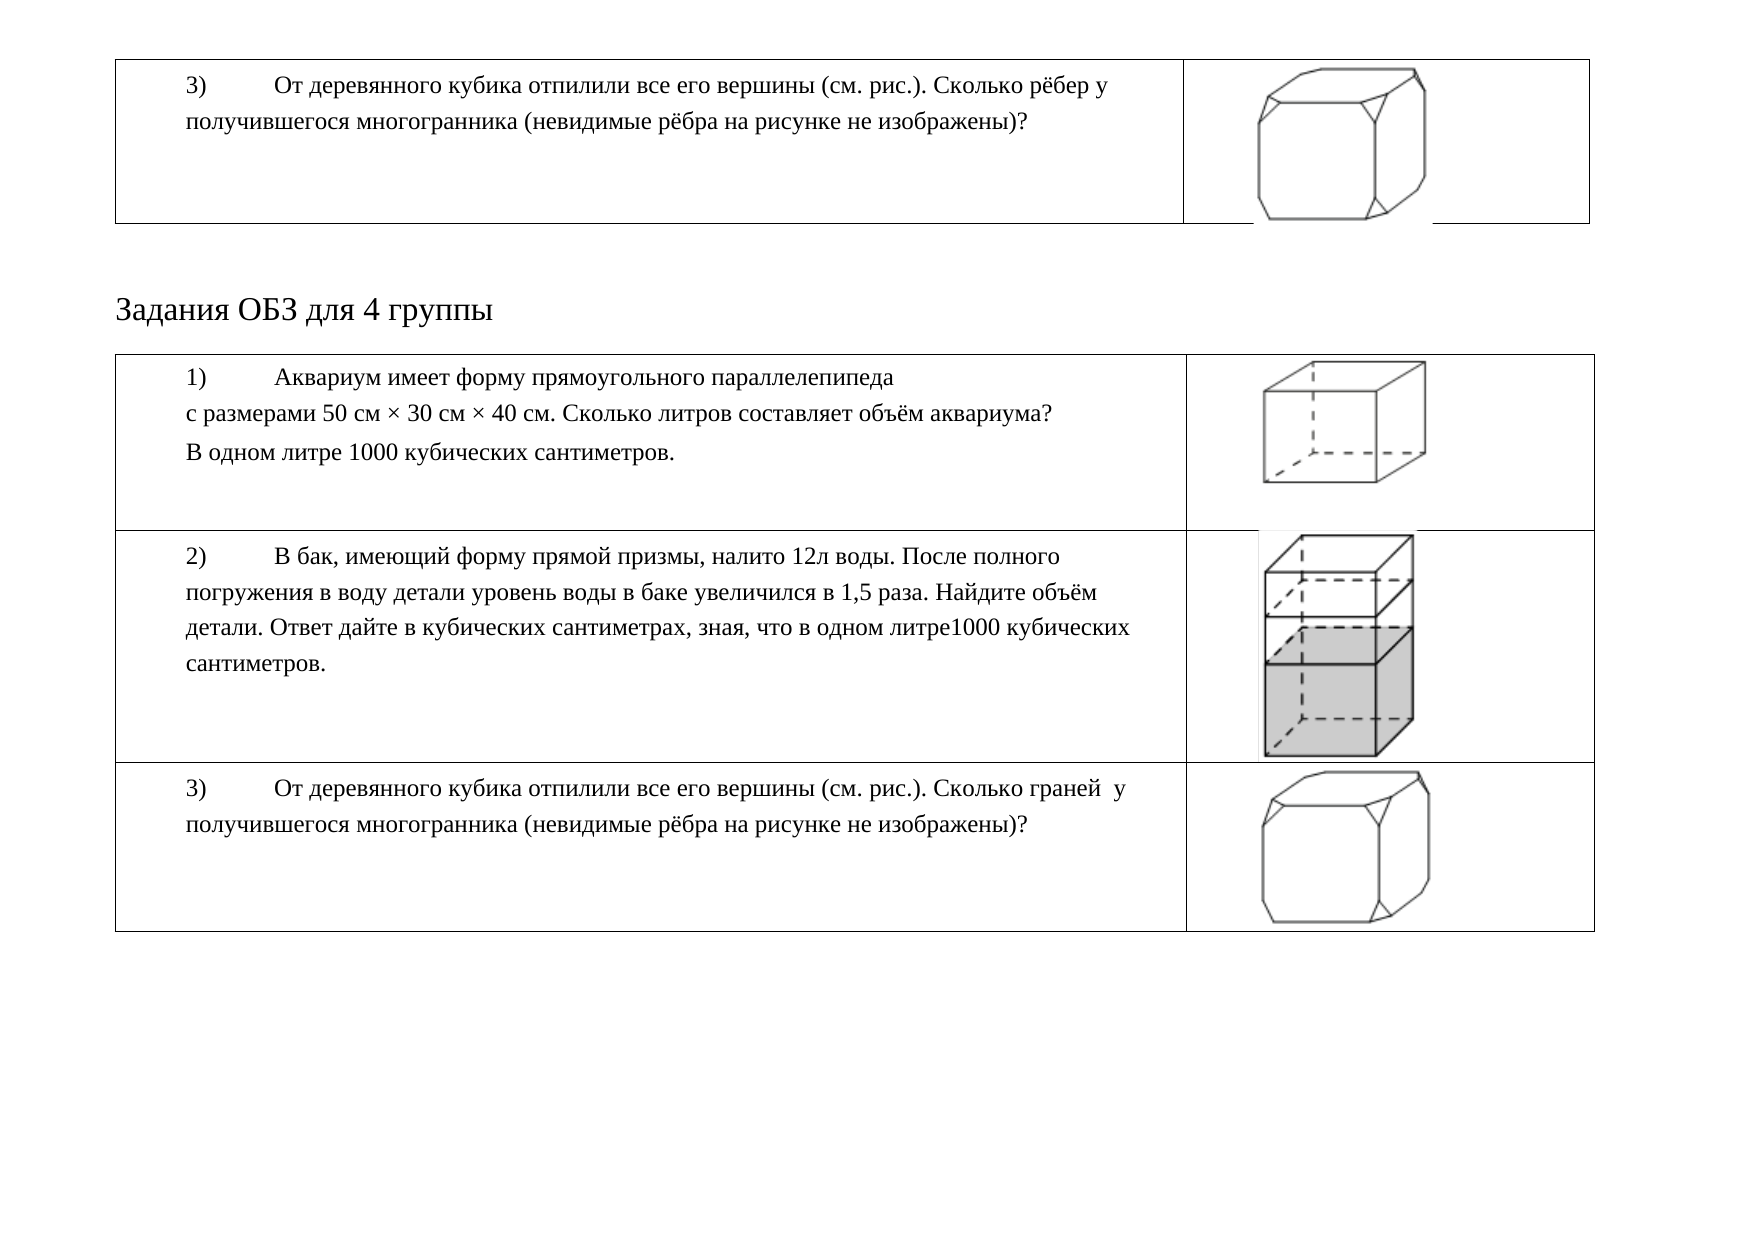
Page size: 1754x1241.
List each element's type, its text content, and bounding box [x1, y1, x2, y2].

picture [1253, 60, 1433, 224]
table_cell В бак, имеющий форму прямой призмы, налито 12л воды. После полного погружения в воду детали уровень воды в баке увеличился в 1,5 раза. Найдите объём детали. Ответ дайте в кубических сантиметрах, зная, что в одном литре1000 кубических сантиметров. [116, 531, 1186, 762]
table_cell [1433, 60, 1589, 223]
table_cell От деревянного кубика отпилили все его вершины (см. рис.). Сколько рёбер у получившегося многогранника (невидимые рёбра на рисунке не изображены)? [116, 60, 1183, 223]
table_cell От деревянного кубика отпилили все его вершины (см. рис.). Сколько граней у получившегося многогранника (невидимые рёбра на рисунке не изображены)? [116, 763, 1186, 931]
picture [1257, 763, 1437, 927]
picture [1257, 355, 1430, 488]
table_cell [1187, 763, 1594, 931]
table_header [1187, 355, 1594, 529]
picture [1257, 530, 1419, 762]
table_header Аквариум имеет форму прямоугольного параллелепипеда с размерами 50 см × 30 см × 40 см. Сколько литров составляет объём аквариума? В одном литре 1000 кубических сантиметров. [116, 355, 1186, 529]
table_cell [1184, 60, 1253, 223]
table_cell [1187, 531, 1257, 762]
text Задания ОБЗ для 4 группы [115, 289, 1698, 327]
table_cell [1419, 531, 1594, 762]
